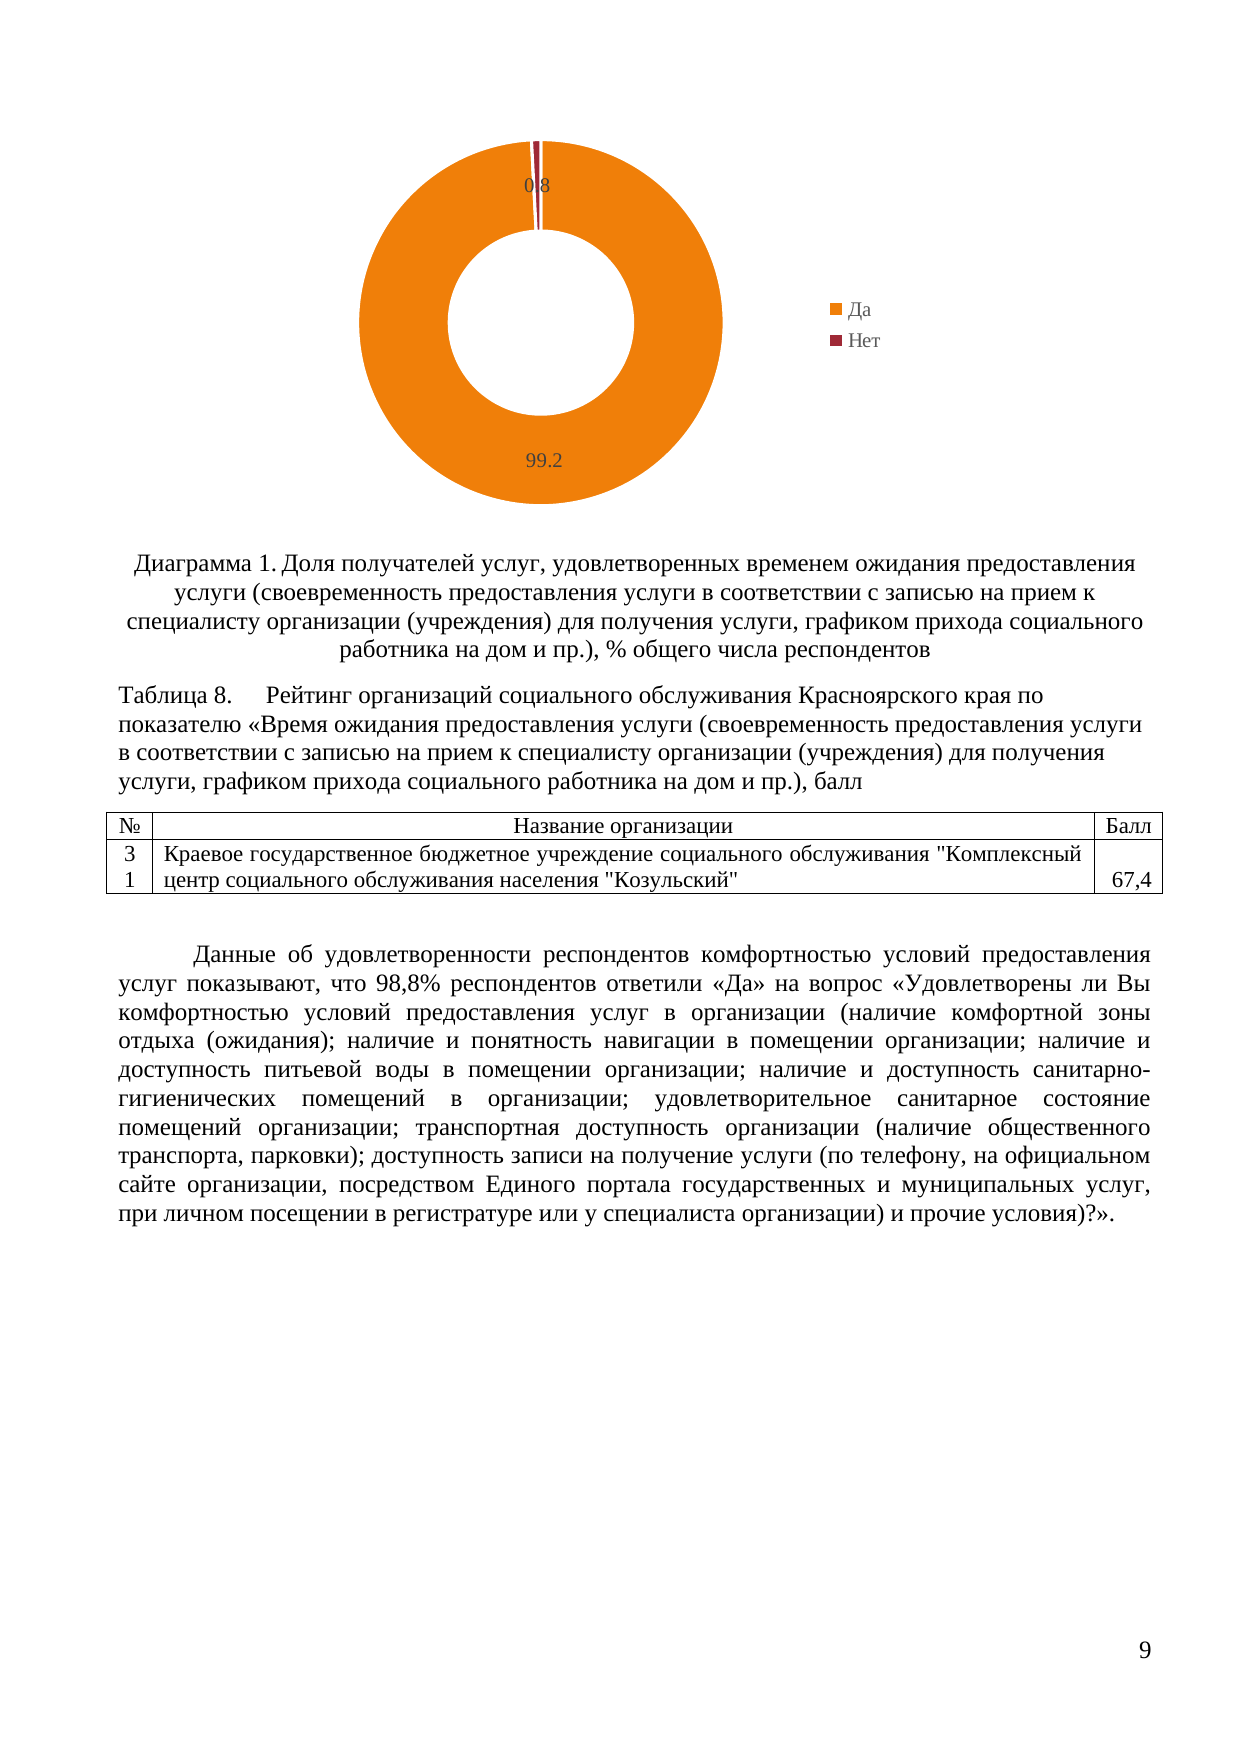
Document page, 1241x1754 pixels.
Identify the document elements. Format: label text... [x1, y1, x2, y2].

table_header Название организации [153, 813, 1094, 839]
table_cell 67,4 [1095, 840, 1162, 893]
table_cell Краевое государственное бюджетное учреждение социального обслуживания "Комплексный центр социального обслуживания населения "Козульский" [153, 840, 1094, 893]
table_header Балл [1095, 813, 1162, 839]
text Рейтинг организаций социального обслуживания Красноярского края по показателю «Время ожидания предоставления услуги (своевременность предоставления услуги в соответствии с записью на прием к специалисту организации (учреждения) для получения услуги, графиком прихода социального работника на дом и пр.), балл [118, 680, 1152, 795]
table_cell 31 [107, 840, 152, 893]
text Доля получателей услуг, удовлетворенных временем ожидания предоставления услуги (своевременность предоставления услуги в соответствии с записью на прием к специалисту организации (учреждения) для получения услуги, графиком прихода социального работника на дом и пр.), % общего числа респондентов [118, 548, 1152, 663]
text Данные об удовлетворенности респондентов комфортностью условий предоставления услуг показывают, что 98,8% респондентов ответили «Да» на вопрос «Удовлетворены ли Вы комфортностью условий предоставления услуг в организации (наличие комфортной зоны отдыха (ожидания); наличие и понятность навигации в помещении организации; наличие и доступность питьевой воды в помещении организации; наличие и доступность санитарно-гигиенических помещений в организации; удовлетворительное санитарное состояние помещений организации; транспортная доступность организации (наличие общественного транспорта, парковки); доступность записи на получение услуги (по телефону, на официальном сайте организации, посредством Единого портала государственных и муниципальных услуг, при личном посещении в регистратуре или у специалиста организации) и прочие условия)?». [118, 939, 1152, 1227]
table_header № [107, 813, 152, 839]
